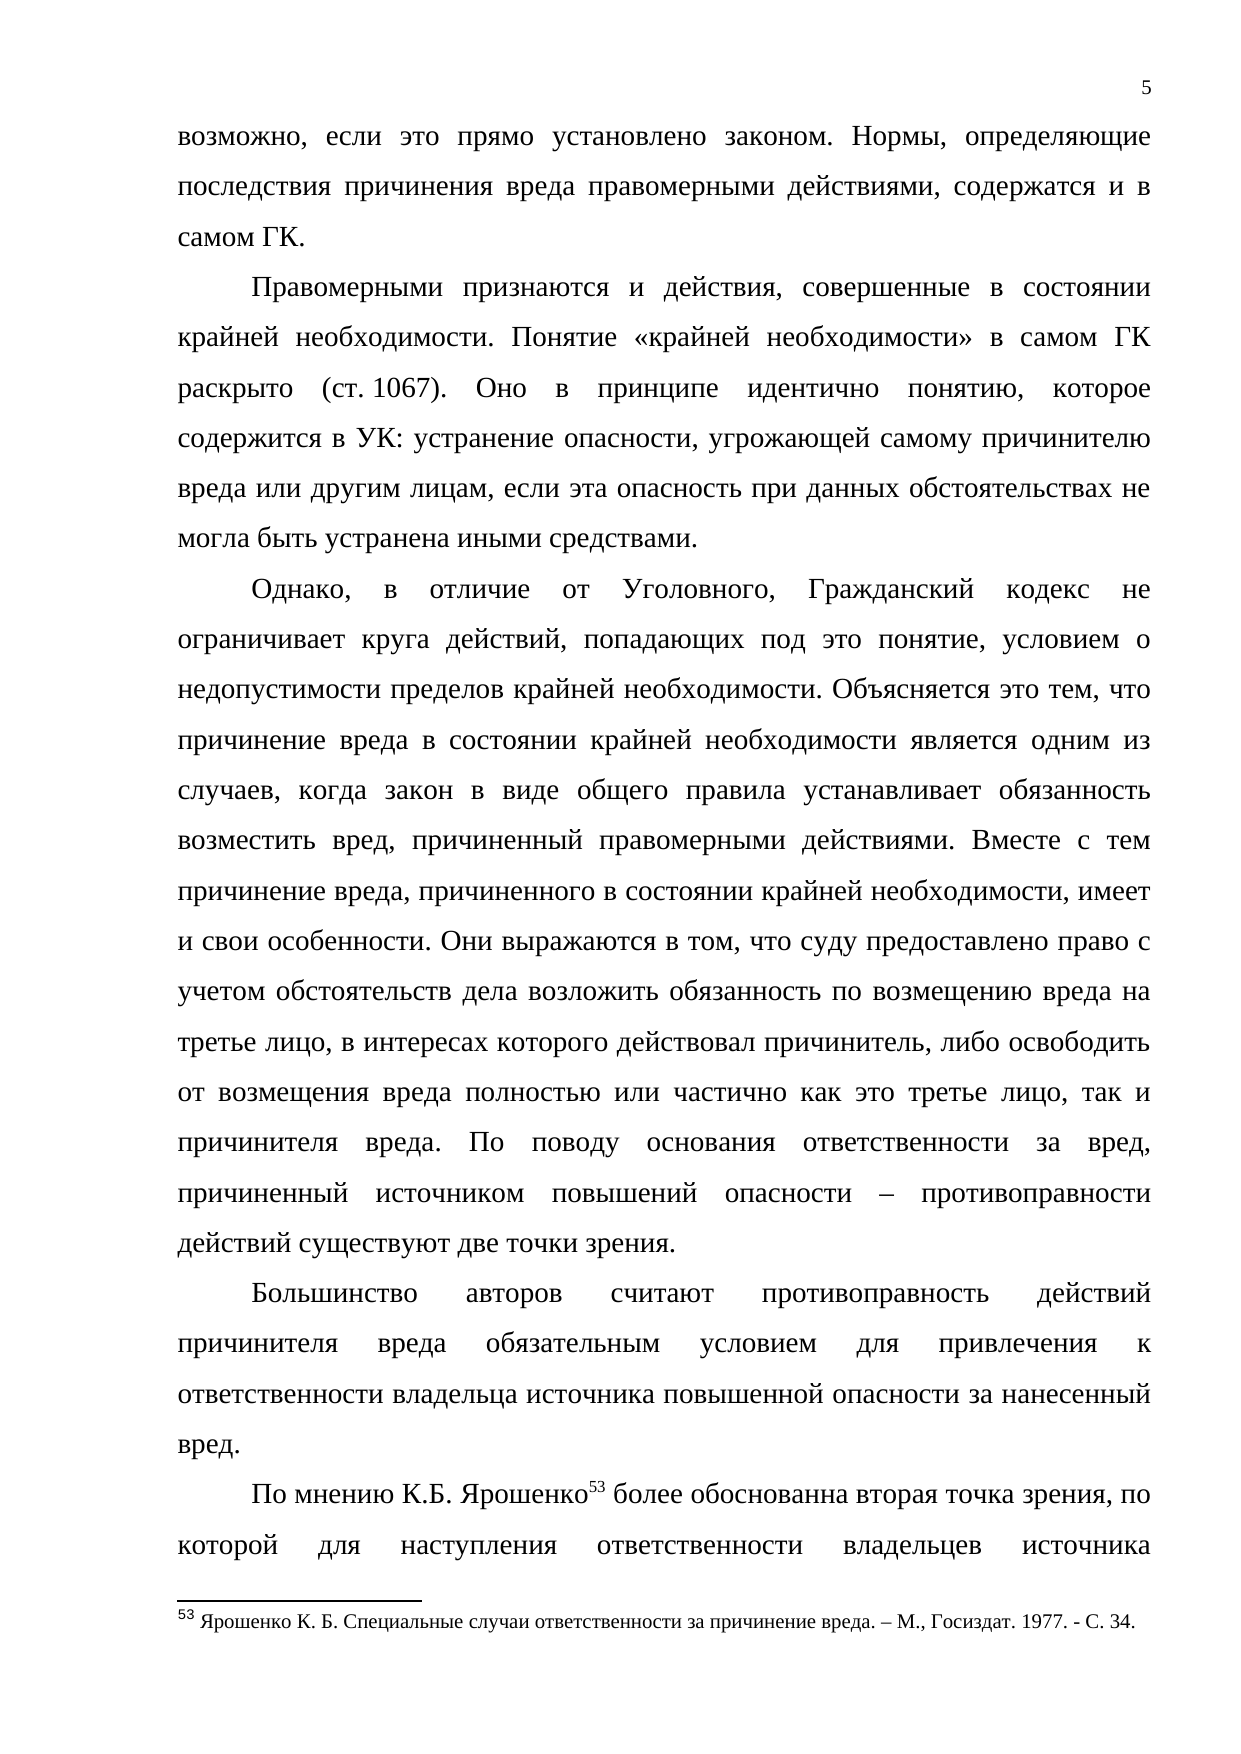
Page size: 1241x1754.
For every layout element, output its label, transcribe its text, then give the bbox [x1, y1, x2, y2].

text Правомерными признаются и действия, совершенные в состоянии крайней необходимости. Понятие «крайней необходимости» в самом ГК раскрыто (ст. 1067). Оно в принципе идентично понятию, которое содержится в УК: устранение опасности, угрожающей самому причинителю вреда или другим лицам, если эта опасность при данных обстоятельствах не могла быть устранена иными средствами. [177, 269, 1152, 554]
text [177, 1477, 1152, 1560]
text Большинство авторов считают противоправность действий причинителя вреда обязательным условием для привлечения к ответственности владельца источника повышенной опасности за нанесенный вред. [177, 1275, 1152, 1460]
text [177, 118, 1152, 252]
text Однако, в отличие от Уголовного, Гражданский кодекс не ограничивает круга действий, попадающих под это понятие, условием о недопустимости пределов крайней необходимости. Объясняется это тем, что причинение вреда в состоянии крайней необходимости является одним из случаев, когда закон в виде общего правила устанавливает обязанность возместить вред, причиненный правомерными действиями. Вместе с тем причинение вреда, причиненного в состоянии крайней необходимости, имеет и свои особенности. Они выражаются в том, что суду предоставлено право с учетом обстоятельств дела возложить обязанность по возмещению вреда на третье лицо, в интересах которого действовал причинитель, либо освободить от возмещения вреда полностью или частично как это третье лицо, так и причинителя вреда. По поводу основания ответственности за вред, причиненный источником повышений опасности – противоправности действий существуют две точки зрения. [177, 571, 1152, 1258]
